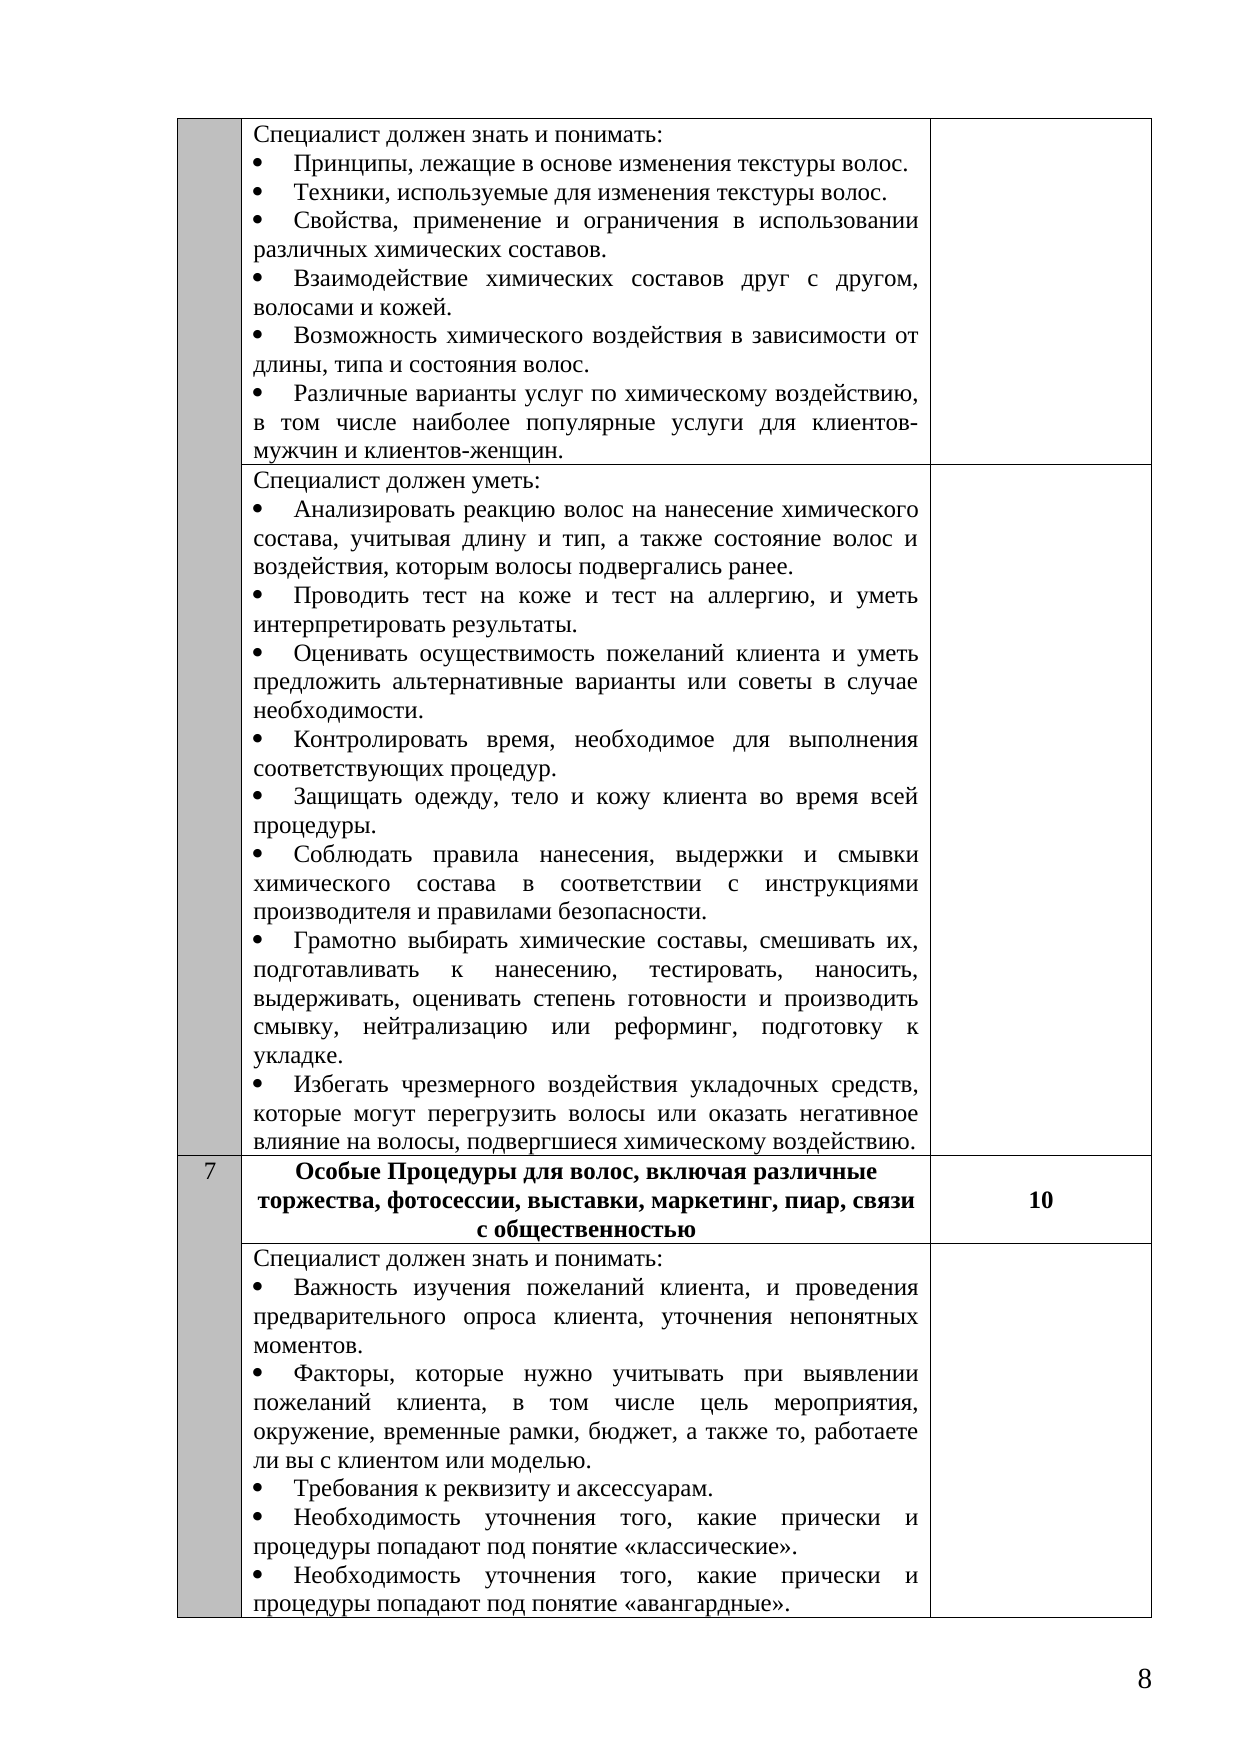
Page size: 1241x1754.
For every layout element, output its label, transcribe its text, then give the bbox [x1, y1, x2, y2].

table_cell Специалист должен уметь: Анализировать реакцию волос на нанесение химического состава, учитывая длину и тип, а также состояние волос и воздействия, которым волосы подвергались ранее. Проводить тест на коже и тест на аллергию, и уметь интерпретировать результаты. Оценивать осуществимость пожеланий клиента и уметь предложить альтернативные варианты или советы в случае необходимости. Контролировать время, необходимое для выполнения соответствующих процедур. Защищать одежду, тело и кожу клиента во время всей процедуры. Соблюдать правила нанесения, выдержки и смывки химического состава в соответствии с инструкциями производителя и правилами безопасности. Грамотно выбирать химические составы, смешивать их, подготавливать к нанесению, тестировать, наносить, выдерживать, оценивать степень готовности и производить смывку, нейтрализацию или реформинг, подготовку к укладке. Избегать чрезмерного воздействия укладочных средств, которые могут перегрузить волосы или оказать негативное влияние на волосы, подвергшиеся химическому воздействию. [242, 465, 930, 1155]
table_cell [931, 119, 1151, 464]
table_cell [931, 1244, 1151, 1617]
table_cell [242, 1244, 930, 1617]
table_cell 10 [931, 1156, 1151, 1242]
table_cell Особые Процедуры для волос, включая различные торжества, фотосессии, выставки, маркетинг, пиар, связи с общественностью [242, 1156, 930, 1242]
table_cell 6 [178, 119, 241, 1155]
table_cell 7 [178, 1156, 241, 1617]
table_cell Специалист должен знать и понимать: Принципы, лежащие в основе изменения текстуры волос. Техники, используемые для изменения текстуры волос. Свойства, применение и ограничения в использовании различных химических составов. Взаимодействие химических составов друг с другом, волосами и кожей. Возможность химического воздействия в зависимости от длины, типа и состояния волос. Различные варианты услуг по химическому воздействию, в том числе наиболее популярные услуги для клиентов-мужчин и клиентов-женщин. [242, 119, 930, 464]
table_cell [931, 465, 1151, 1155]
